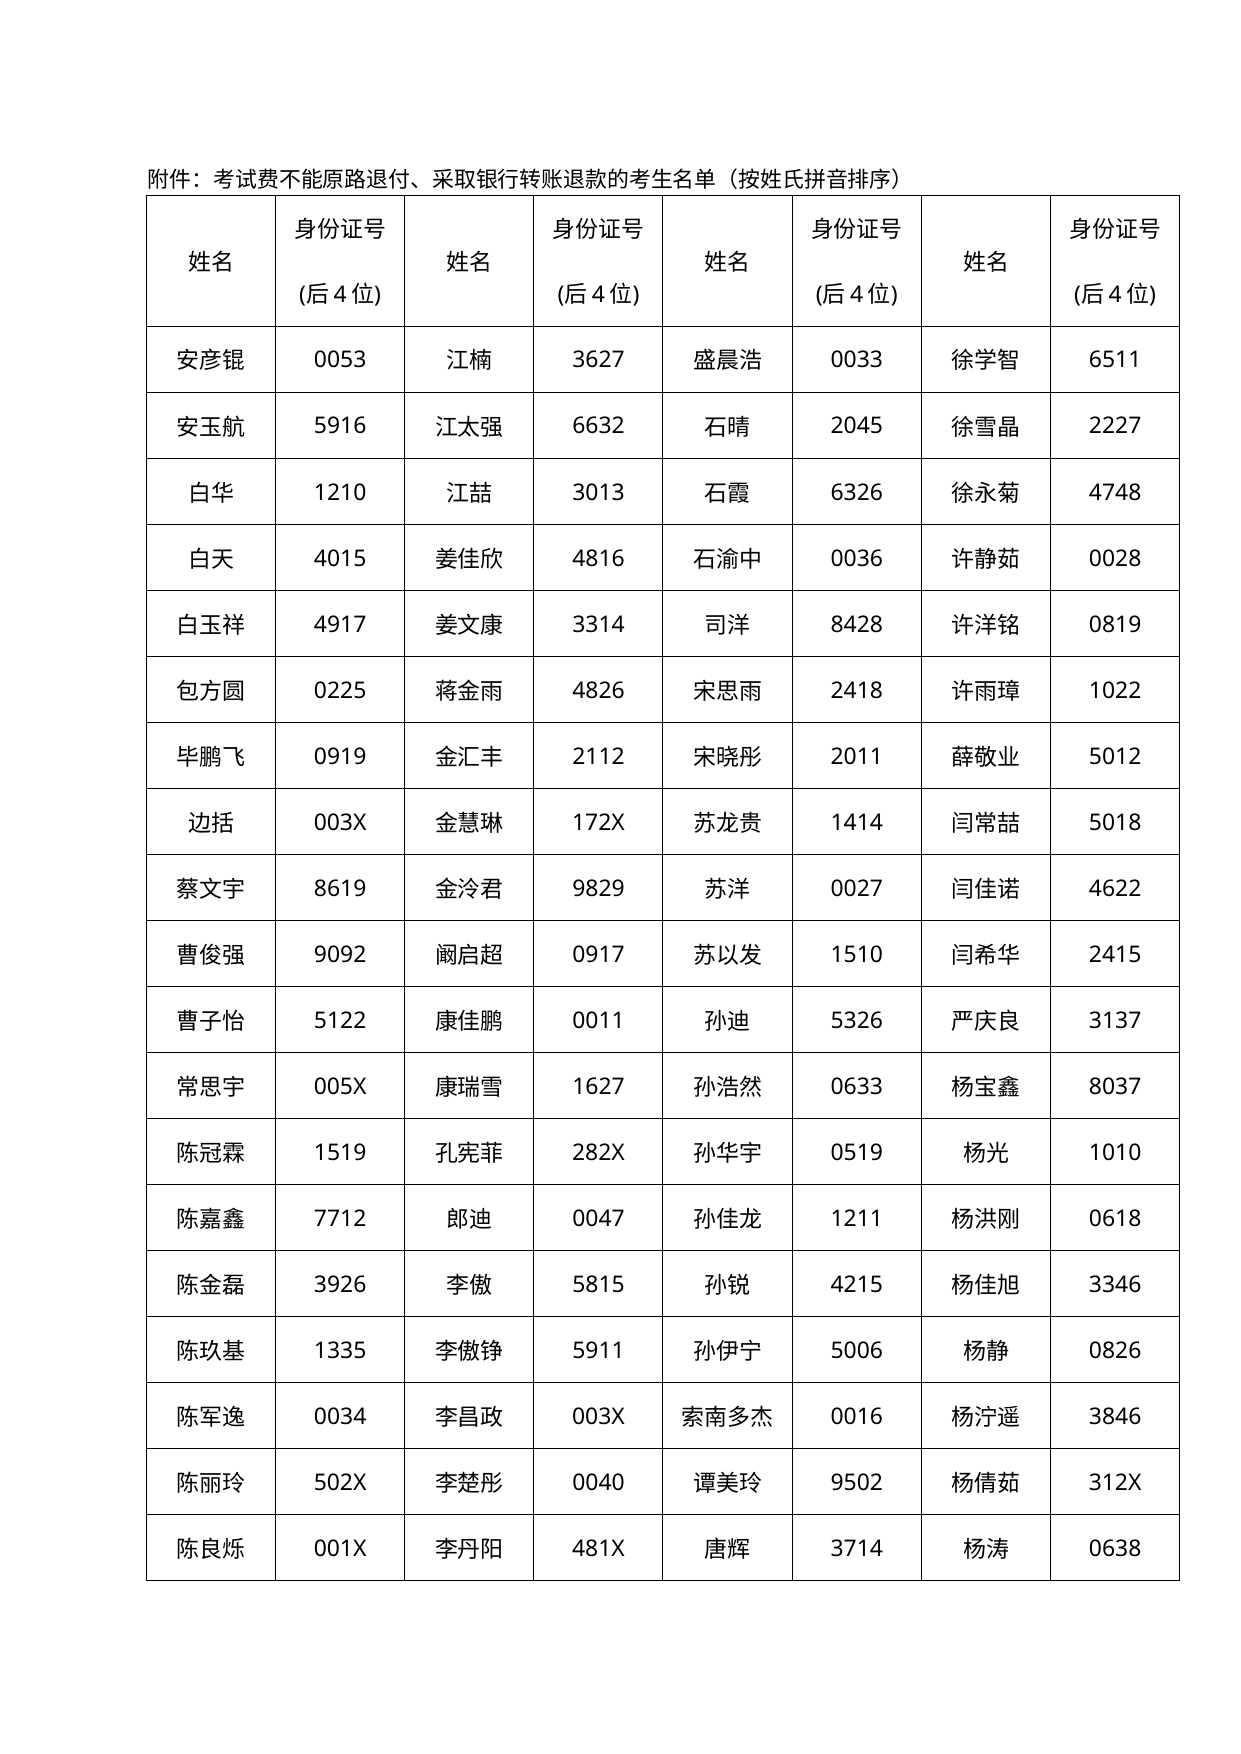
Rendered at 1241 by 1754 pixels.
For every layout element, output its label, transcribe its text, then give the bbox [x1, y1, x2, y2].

table_cell 1510 [793, 921, 921, 986]
table_cell 0040 [534, 1449, 662, 1514]
table_cell 4826 [534, 657, 662, 722]
table_cell 唐辉 [663, 1515, 792, 1580]
table_cell 姜文康 [405, 591, 533, 656]
table_cell 李傲 [405, 1251, 533, 1316]
table_cell 0819 [1051, 591, 1179, 656]
table_cell 徐永菊 [922, 459, 1050, 524]
table_cell 0638 [1051, 1515, 1179, 1580]
table_cell 毕鹏飞 [147, 723, 275, 788]
table_cell 4917 [276, 591, 404, 656]
table_cell 杨宝鑫 [922, 1053, 1050, 1118]
table_cell 6326 [793, 459, 921, 524]
table_cell 0047 [534, 1185, 662, 1250]
table_cell 5911 [534, 1317, 662, 1382]
table_cell 曹俊强 [147, 921, 275, 986]
table_cell 安彦锟 [147, 327, 275, 392]
table_header 身份证号 (后4位) [276, 196, 404, 326]
table_cell 003X [534, 1383, 662, 1448]
table_cell 苏洋 [663, 855, 792, 920]
table_cell 6511 [1051, 327, 1179, 392]
table_cell 白天 [147, 525, 275, 590]
table_cell 陈嘉鑫 [147, 1185, 275, 1250]
table_cell 盛晨浩 [663, 327, 792, 392]
table_header 身份证号 (后4位) [793, 196, 921, 326]
table_cell 江太强 [405, 393, 533, 458]
table_cell 0826 [1051, 1317, 1179, 1382]
table_cell 4816 [534, 525, 662, 590]
table_cell 陈军逸 [147, 1383, 275, 1448]
table_cell 0917 [534, 921, 662, 986]
table_cell 阚启超 [405, 921, 533, 986]
table_cell 2112 [534, 723, 662, 788]
table_cell 0028 [1051, 525, 1179, 590]
table_cell 8037 [1051, 1053, 1179, 1118]
table_cell 蒋金雨 [405, 657, 533, 722]
table_cell 1519 [276, 1119, 404, 1184]
table_cell 孙华宇 [663, 1119, 792, 1184]
table_cell 5012 [1051, 723, 1179, 788]
table_cell 0016 [793, 1383, 921, 1448]
table_cell 3926 [276, 1251, 404, 1316]
table_cell 李昌政 [405, 1383, 533, 1448]
table_cell 2227 [1051, 393, 1179, 458]
table_cell 严庆良 [922, 987, 1050, 1052]
table_cell 司洋 [663, 591, 792, 656]
table_cell 1627 [534, 1053, 662, 1118]
table_cell 白华 [147, 459, 275, 524]
table_cell 许洋铭 [922, 591, 1050, 656]
table_cell 1335 [276, 1317, 404, 1382]
table_cell 3846 [1051, 1383, 1179, 1448]
table_cell 003X [276, 789, 404, 854]
table_cell 2011 [793, 723, 921, 788]
table_cell 宋思雨 [663, 657, 792, 722]
table_cell 孙佳龙 [663, 1185, 792, 1250]
table_header 姓名 [147, 196, 275, 326]
table_cell 5006 [793, 1317, 921, 1382]
table_cell 常思宇 [147, 1053, 275, 1118]
table_cell 陈玖基 [147, 1317, 275, 1382]
table_cell 石渝中 [663, 525, 792, 590]
table_cell 江喆 [405, 459, 533, 524]
table_cell 0053 [276, 327, 404, 392]
table_cell 0033 [793, 327, 921, 392]
table_cell 1022 [1051, 657, 1179, 722]
table_cell 6632 [534, 393, 662, 458]
table_cell 白玉祥 [147, 591, 275, 656]
table_cell 薛敬业 [922, 723, 1050, 788]
table_cell 0633 [793, 1053, 921, 1118]
table_cell 陈丽玲 [147, 1449, 275, 1514]
table_cell 杨佳旭 [922, 1251, 1050, 1316]
table_cell 李傲铮 [405, 1317, 533, 1382]
table_cell 9092 [276, 921, 404, 986]
table_header 身份证号 (后4位) [534, 196, 662, 326]
table_cell 孔宪菲 [405, 1119, 533, 1184]
table_cell 安玉航 [147, 393, 275, 458]
table_cell 杨光 [922, 1119, 1050, 1184]
table_cell 5326 [793, 987, 921, 1052]
table_cell 金慧琳 [405, 789, 533, 854]
table_header 身份证号 (后4位) [1051, 196, 1179, 326]
table_cell 谭美玲 [663, 1449, 792, 1514]
table_cell 5122 [276, 987, 404, 1052]
table_cell 312X [1051, 1449, 1179, 1514]
table_cell 杨泞遥 [922, 1383, 1050, 1448]
table_cell 1010 [1051, 1119, 1179, 1184]
table_cell 001X [276, 1515, 404, 1580]
table_cell 宋晓彤 [663, 723, 792, 788]
table_cell 3137 [1051, 987, 1179, 1052]
table_cell 金泠君 [405, 855, 533, 920]
table_cell 石霞 [663, 459, 792, 524]
table_cell 苏龙贵 [663, 789, 792, 854]
table_cell 闫常喆 [922, 789, 1050, 854]
table_cell 孙伊宁 [663, 1317, 792, 1382]
table_cell 石晴 [663, 393, 792, 458]
table_cell 5916 [276, 393, 404, 458]
table_cell 172X [534, 789, 662, 854]
table_cell 0519 [793, 1119, 921, 1184]
table_cell 苏以发 [663, 921, 792, 986]
table_cell 许静茹 [922, 525, 1050, 590]
table_cell 孙浩然 [663, 1053, 792, 1118]
table_cell 9502 [793, 1449, 921, 1514]
table_cell 3714 [793, 1515, 921, 1580]
table_cell 徐雪晶 [922, 393, 1050, 458]
table_cell 江楠 [405, 327, 533, 392]
table_cell 2415 [1051, 921, 1179, 986]
table_cell 4622 [1051, 855, 1179, 920]
table_cell 2418 [793, 657, 921, 722]
table_cell 陈良烁 [147, 1515, 275, 1580]
table_cell 0036 [793, 525, 921, 590]
table_cell 3346 [1051, 1251, 1179, 1316]
table_cell 282X [534, 1119, 662, 1184]
table_cell 4748 [1051, 459, 1179, 524]
table_cell 1211 [793, 1185, 921, 1250]
table_header 姓名 [405, 196, 533, 326]
table_cell 杨洪刚 [922, 1185, 1050, 1250]
table_cell 徐学智 [922, 327, 1050, 392]
table_cell 5815 [534, 1251, 662, 1316]
table_cell 502X [276, 1449, 404, 1514]
table_cell 郎迪 [405, 1185, 533, 1250]
table_cell 8619 [276, 855, 404, 920]
table_cell 包方圆 [147, 657, 275, 722]
table_cell 0618 [1051, 1185, 1179, 1250]
table_cell 3314 [534, 591, 662, 656]
table_cell 陈金磊 [147, 1251, 275, 1316]
table_cell 康瑞雪 [405, 1053, 533, 1118]
table_cell 8428 [793, 591, 921, 656]
table_cell 0225 [276, 657, 404, 722]
table_cell 0027 [793, 855, 921, 920]
table_cell 481X [534, 1515, 662, 1580]
table_cell 2045 [793, 393, 921, 458]
table_cell 李楚彤 [405, 1449, 533, 1514]
table_cell 孙迪 [663, 987, 792, 1052]
table_cell 1414 [793, 789, 921, 854]
table_cell 索南多杰 [663, 1383, 792, 1448]
table_cell 边括 [147, 789, 275, 854]
table_cell 3013 [534, 459, 662, 524]
table_cell 0919 [276, 723, 404, 788]
table_cell 闫希华 [922, 921, 1050, 986]
table_cell 许雨璋 [922, 657, 1050, 722]
table_cell 杨涛 [922, 1515, 1050, 1580]
table_cell 李丹阳 [405, 1515, 533, 1580]
table_cell 5018 [1051, 789, 1179, 854]
table_cell 4215 [793, 1251, 921, 1316]
table_cell 金汇丰 [405, 723, 533, 788]
table_cell 曹子怡 [147, 987, 275, 1052]
table_cell 闫佳诺 [922, 855, 1050, 920]
table_cell 姜佳欣 [405, 525, 533, 590]
table_cell 4015 [276, 525, 404, 590]
table_cell 1210 [276, 459, 404, 524]
table_cell 005X [276, 1053, 404, 1118]
table_cell 0011 [534, 987, 662, 1052]
table_cell 蔡文宇 [147, 855, 275, 920]
table_cell 康佳鹏 [405, 987, 533, 1052]
table_cell 7712 [276, 1185, 404, 1250]
table_cell 3627 [534, 327, 662, 392]
table_header 姓名 [922, 196, 1050, 326]
table_cell 9829 [534, 855, 662, 920]
table_cell 杨倩茹 [922, 1449, 1050, 1514]
table_cell 陈冠霖 [147, 1119, 275, 1184]
table_cell 孙锐 [663, 1251, 792, 1316]
table_cell 杨静 [922, 1317, 1050, 1382]
table_cell 0034 [276, 1383, 404, 1448]
text 附件：考试费不能原路退付、采取银行转账退款的考生名单（按姓氏拼音排序） [148, 162, 1092, 194]
table_header 姓名 [663, 196, 792, 326]
